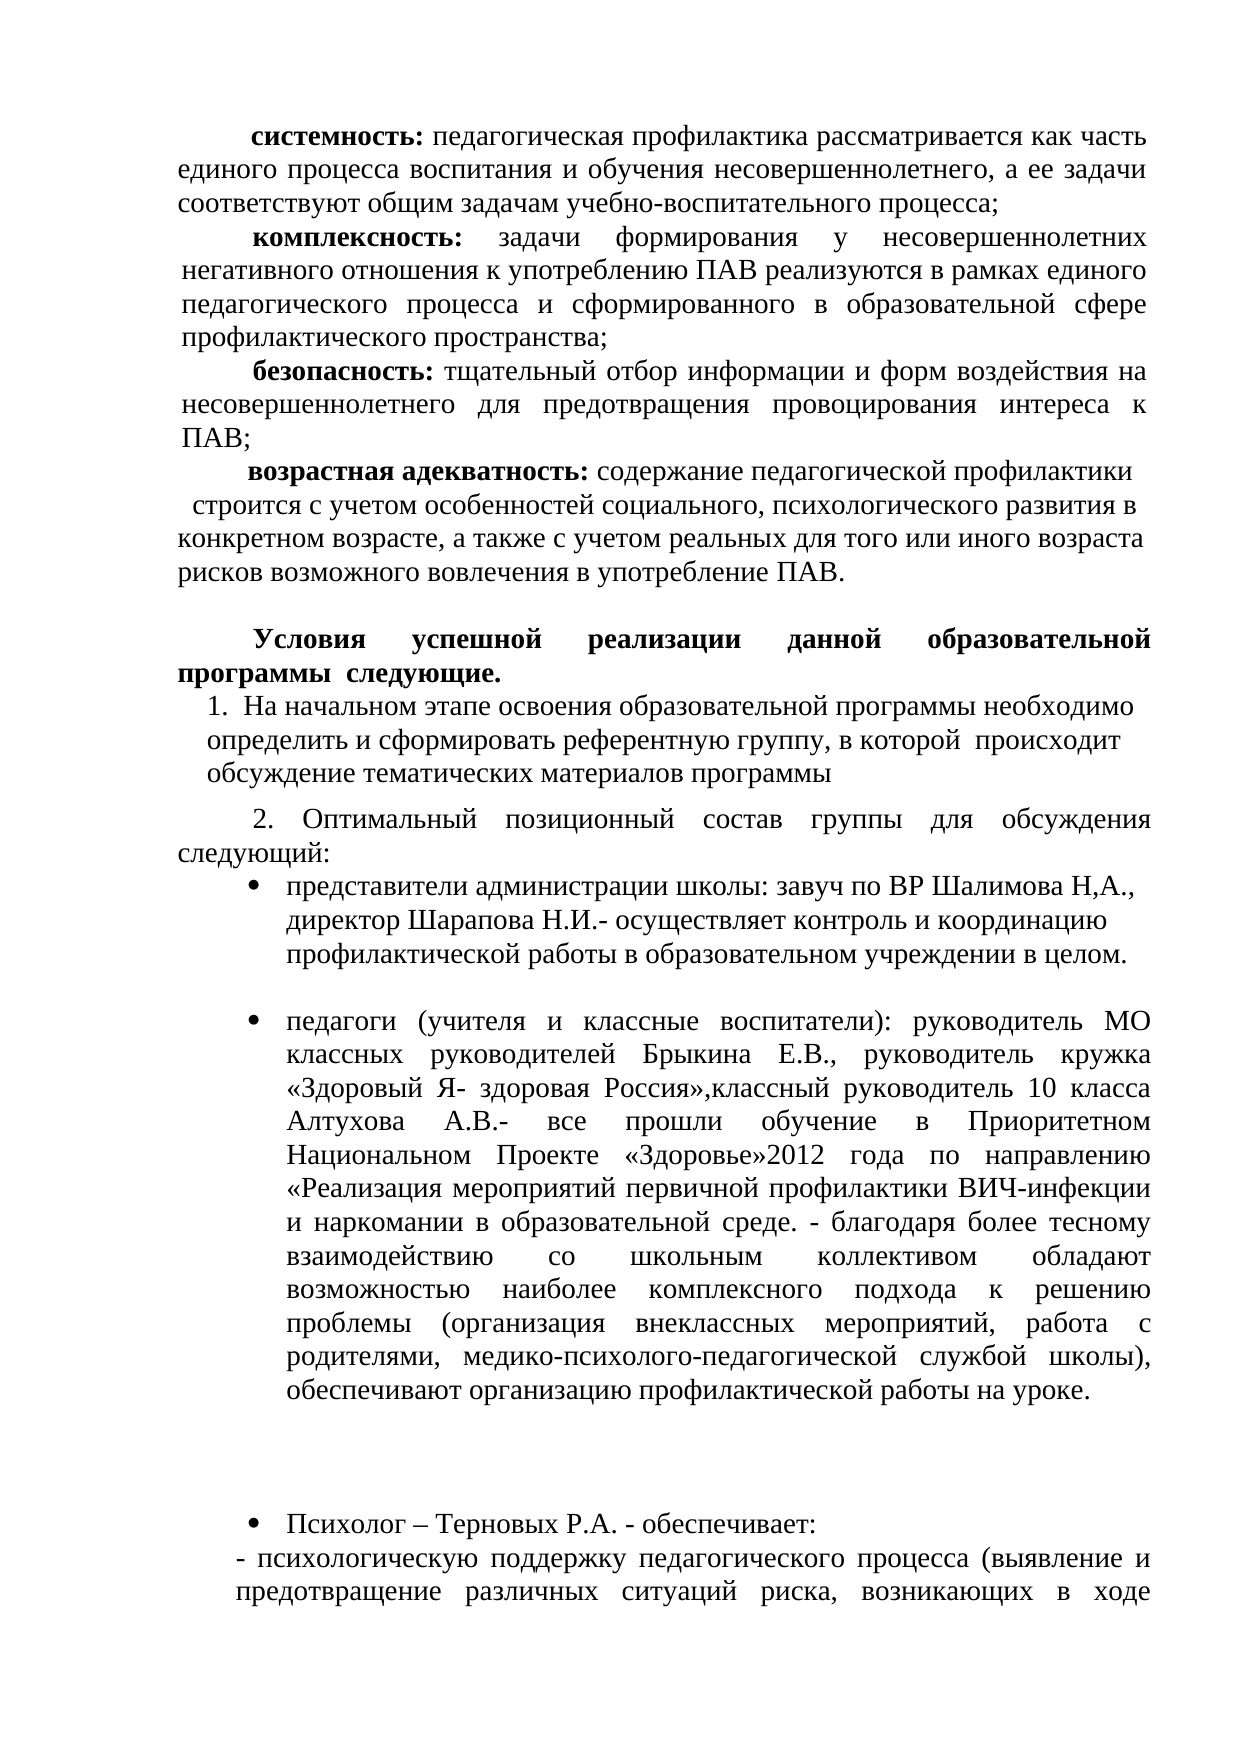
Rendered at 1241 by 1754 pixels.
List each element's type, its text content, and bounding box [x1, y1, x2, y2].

list Психолог – Терновых Р.А. - обеспечивает: [249, 1506, 1152, 1540]
list педагоги (учителя и классные воспитатели): руководитель МО классных руководителей Брыкина Е.В., руководитель кружка «Здоровый Я- здоровая Россия»,классный руководитель 10 класса Алтухова А.В.- все прошли обучение в Приоритетном Национальном Проекте «Здоровье»2012 года по направлению «Реализация мероприятий первичной профилактики ВИЧ-инфекции и наркомании в образовательной среде. - благодаря более тесному взаимодействию со школьным коллективом обладают возможностью наиболее комплексного подхода к решению проблемы (организация внеклассных мероприятий, работа с родителями, медико-психолого-педагогической службой школы), обеспечивают организацию профилактической работы на уроке. [249, 1003, 1152, 1405]
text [236, 1540, 1152, 1607]
text 1. На начальном этапе освоения образовательной программы необходимо определить и сформировать референтную группу, в которой происходит обсуждение тематических материалов программы [207, 688, 1152, 789]
text безопасность: тщательный отбор информации и форм воздействия на несовершеннолетнего для предотвращения провоцирования интереса к ПАВ; [181, 353, 1147, 453]
text 2. Оптимальный позиционный состав группы для обсуждения следующий: [177, 801, 1152, 868]
text комплексность: задачи формирования у несовершеннолетних негативного отношения к употреблению ПАВ реализуются в рамках единого педагогического процесса и сформированного в образовательной сфере профилактического пространства; [181, 219, 1147, 353]
list представители администрации школы: завуч по ВР Шалимова Н,А., директор Шарапова Н.И.- осуществляет контроль и координацию профилактической работы в образовательном учреждении в целом. [249, 868, 1152, 969]
text конкретном возрасте, а также с учетом реальных для того или иного возраста рисков возможного вовлечения в употребление ПAB. [177, 521, 1152, 588]
text Условия успешной реализации данной образовательной программы следующие. [177, 621, 1152, 688]
text системность: педагогическая профилактика рассматривается как часть единого процесса воспитания и обучения несовершеннолетнего, а ее задачи соответствуют общим задачам учебно-воспитательного процесса; [177, 118, 1147, 219]
text возрастная адекватность: содержание педагогической профилактики строится с учетом особенностей социального, психологического развития в [177, 453, 1152, 521]
